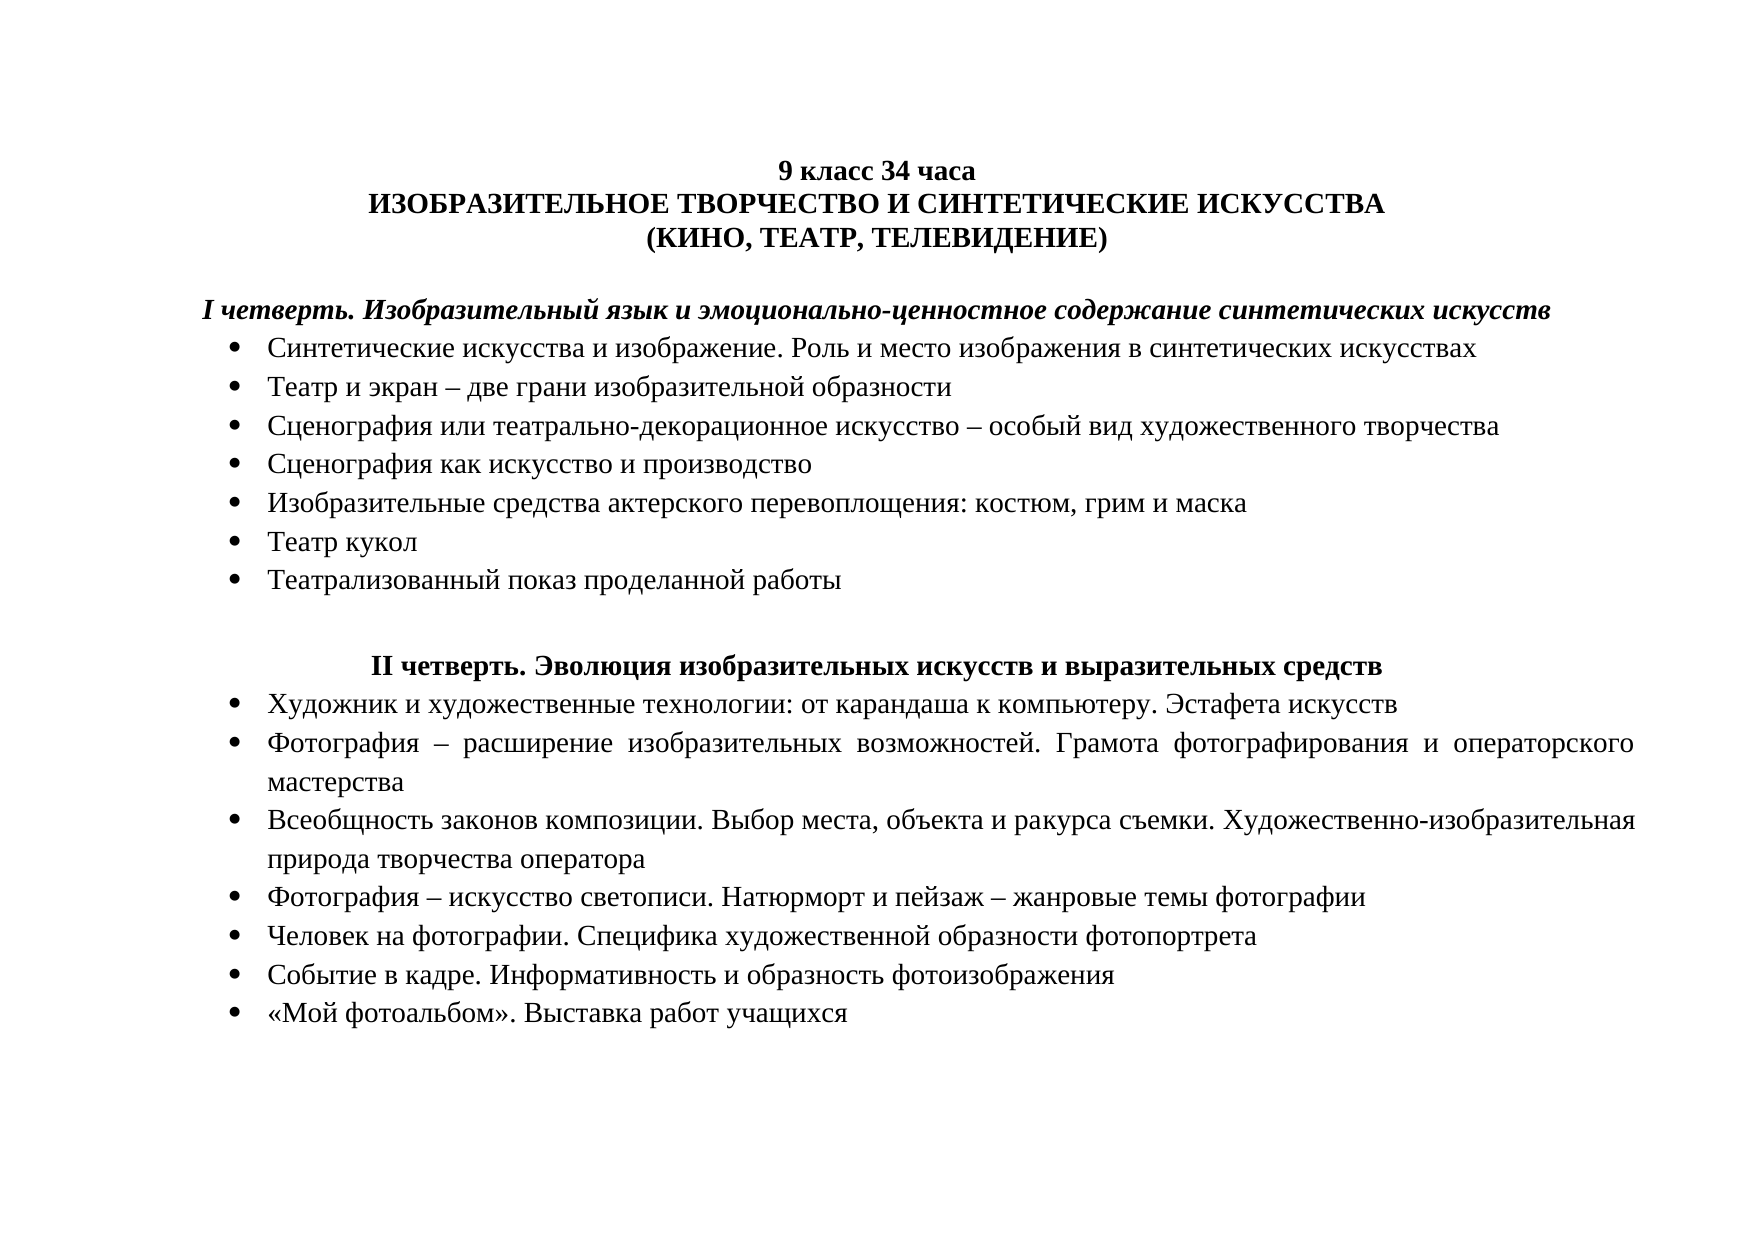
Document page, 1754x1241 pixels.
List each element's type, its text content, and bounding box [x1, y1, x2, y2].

text ИЗОБРАЗИТЕЛЬНОЕ ТВОРЧЕСТВО И СИНТЕТИЧЕСКИЕ ИСКУССТВА [118, 186, 1636, 220]
list Изобразительные средства актерского перевоплощения: костюм, грим и маска [229, 485, 1636, 519]
list Театр кукол [229, 524, 1636, 557]
list Синтетические искусства и изображение. Роль и место изображения в синтетических искусствах [229, 331, 1636, 364]
list Сценография или театрально-декорационное искусство – особый вид художественного творчества [229, 408, 1636, 442]
text 9 класс 34 часа [118, 153, 1636, 186]
text (КИНО, ТЕАТР, ТЕЛЕВИДЕНИЕ) [118, 220, 1636, 253]
list Сценография как искусство и производство [229, 447, 1636, 480]
list Фотография – расширение изобразительных возможностей. Грамота фотографирования и операторского мастерства [229, 725, 1636, 797]
list Художник и художественные технологии: от карандаша к компьютеру. Эстафета искусств [229, 687, 1636, 720]
list Театрализованный показ проделанной работы [229, 562, 1636, 596]
list Фотография – искусство светописи. Натюрморт и пейзаж – жанровые темы фотографии [229, 879, 1636, 913]
list «Мой фотоальбом». Выставка работ учащихся [229, 996, 1636, 1029]
list Всеобщность законов композиции. Выбор места, объекта и ракурса съемки. Художественно-изобразительная природа творчества оператора [229, 802, 1636, 874]
list Театр и экран – две грани изобразительной образности [229, 369, 1636, 403]
text II четверть. Эволюция изобразительных искусств и выразительных средств [118, 648, 1636, 682]
text I четверть. Изобразительный язык и эмоционально-ценностное содержание синтетических искусств [118, 292, 1636, 326]
list Событие в кадре. Информативность и образность фотоизображения [229, 957, 1636, 991]
list Человек на фотографии. Специфика художественной образности фотопортрета [229, 918, 1636, 952]
